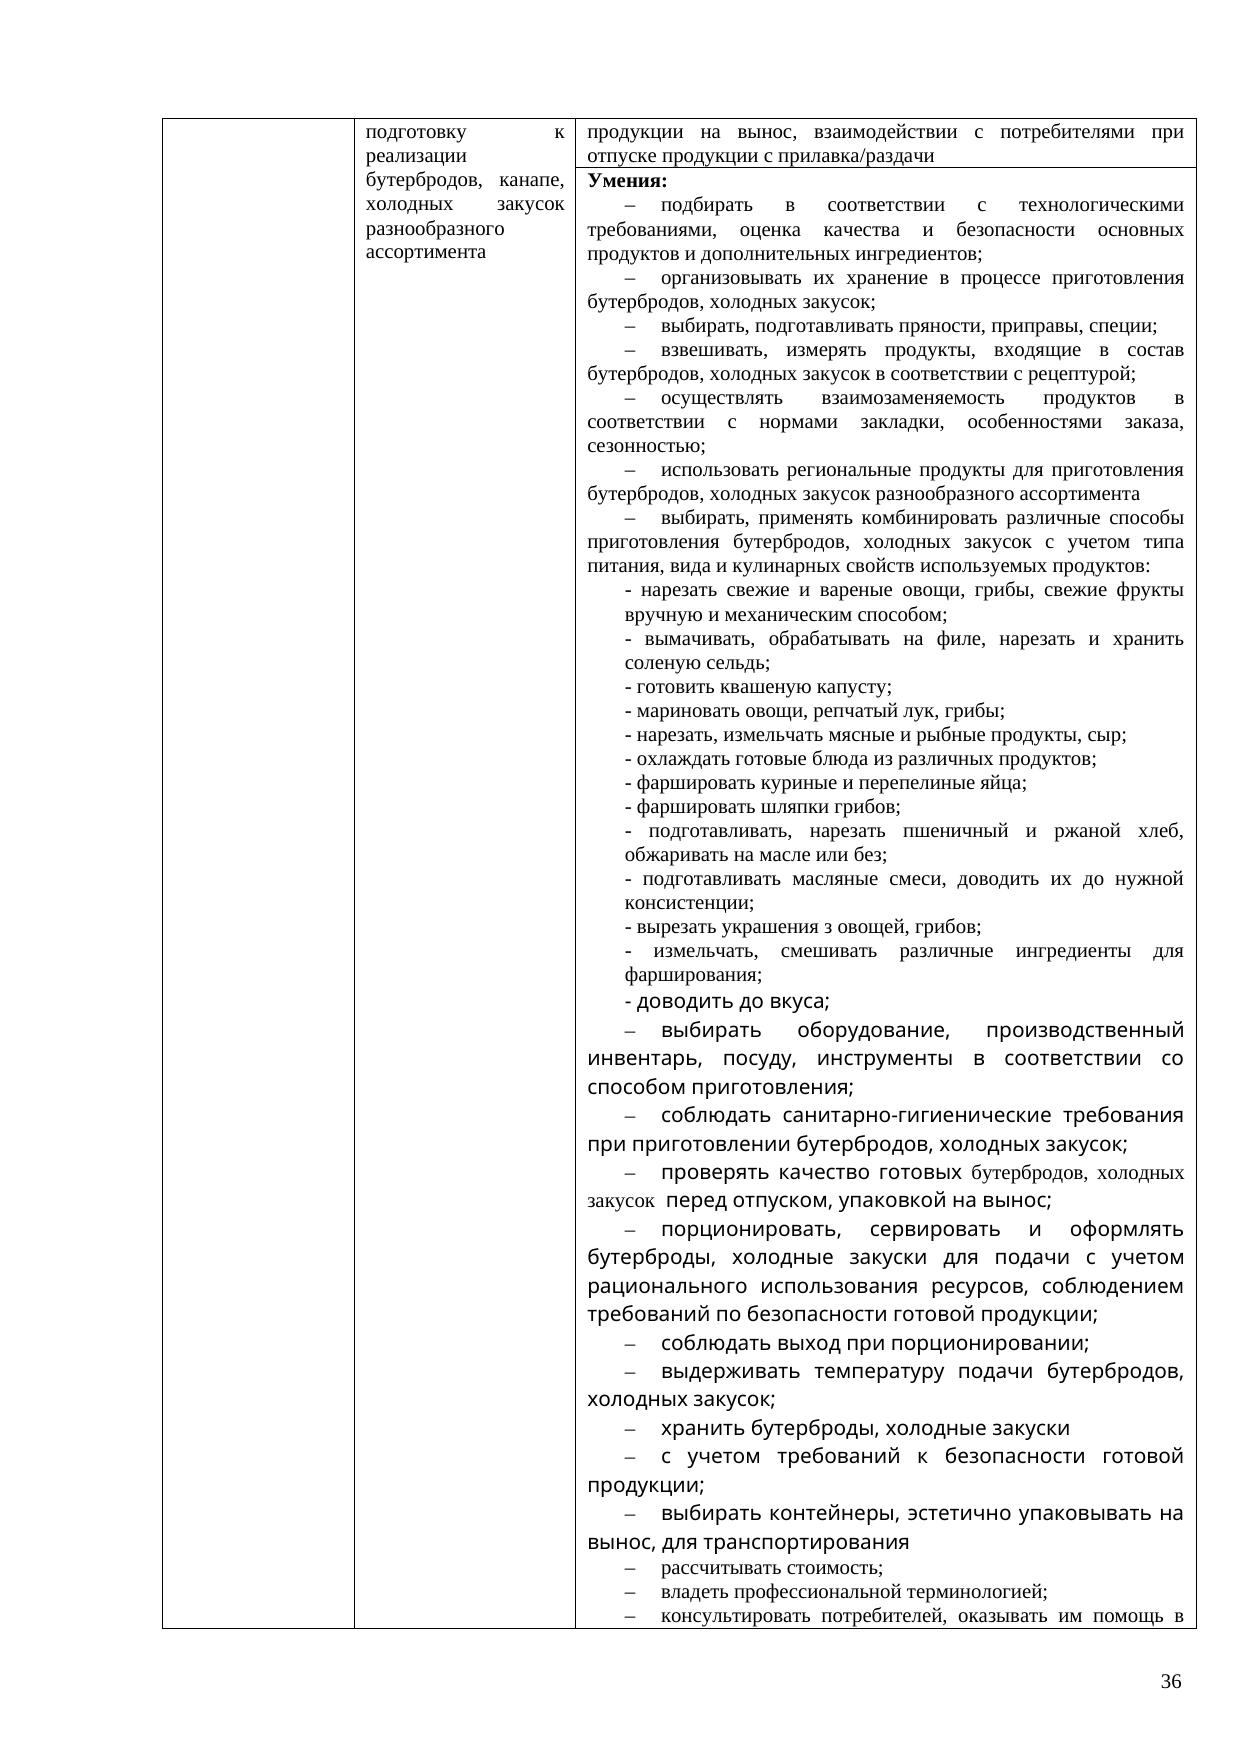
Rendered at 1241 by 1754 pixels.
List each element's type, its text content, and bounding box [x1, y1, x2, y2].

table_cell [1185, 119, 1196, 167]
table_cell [355, 119, 575, 1627]
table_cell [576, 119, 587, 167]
